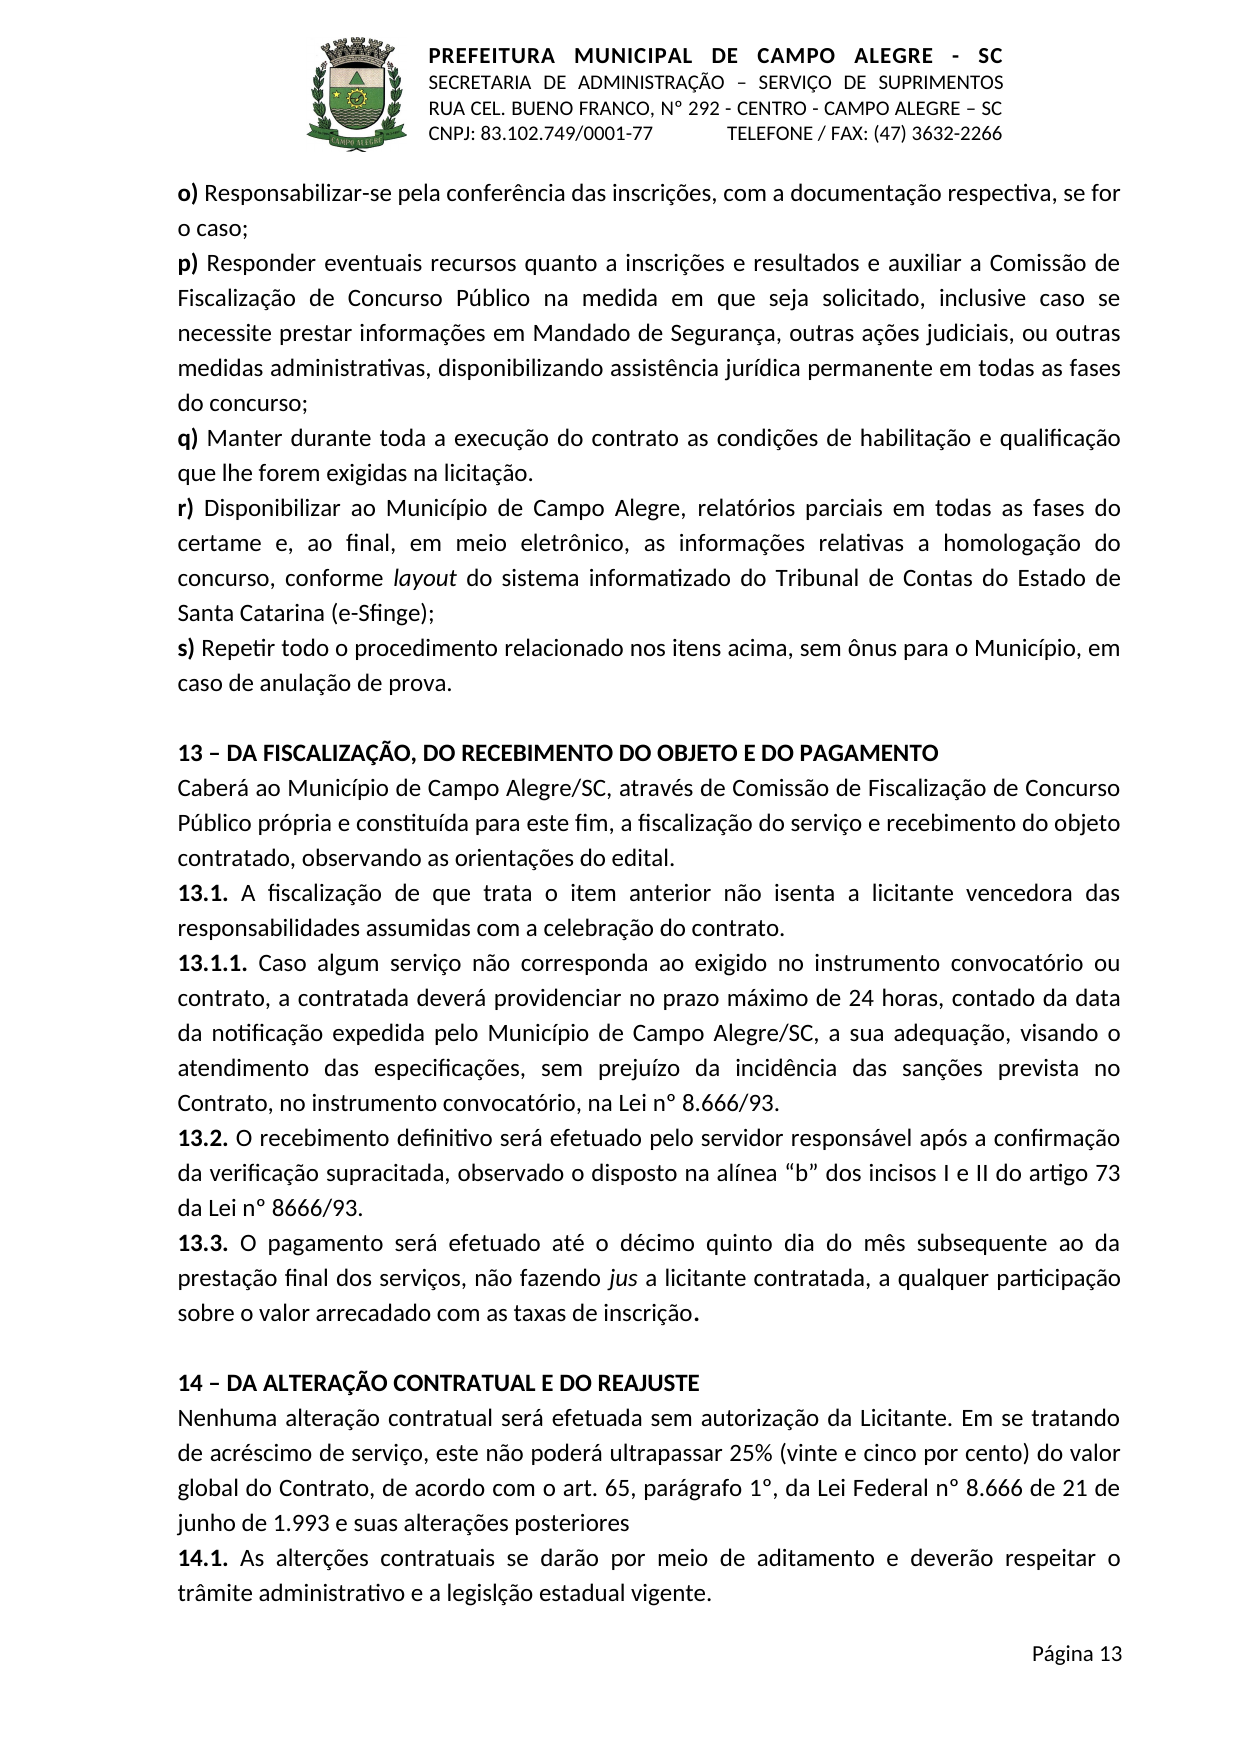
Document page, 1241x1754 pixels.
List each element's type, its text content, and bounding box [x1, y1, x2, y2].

text r) Disponibilizar ao Município de Campo Alegre, relatórios parciais em todas as fases do certame e, ao final, em meio eletrônico, as informações relativas a homologação do concurso, conforme layout do sistema informatizado do Tribunal de Contas do Estado de Santa Catarina (e-Sfinge); [177, 492, 1122, 628]
picture [306, 37, 407, 152]
text 13.1. A fiscalização de que trata o item anterior não isenta a licitante vencedora das responsabilidades assumidas com a celebração do contrato. [177, 877, 1122, 943]
text 13 – DA FISCALIZAÇÃO, DO RECEBIMENTO DO OBJETO E DO PAGAMENTO [177, 737, 1122, 768]
text q) Manter durante toda a execução do contrato as condições de habilitação e qualificação que lhe forem exigidas na licitação. [177, 422, 1122, 488]
text s) Repetir todo o procedimento relacionado nos itens acima, sem ônus para o Município, em caso de anulação de prova. [177, 632, 1122, 698]
text 13.3. O pagamento será efetuado até o décimo quinto dia do mês subsequente ao da prestação final dos serviços, não fazendo jus a licitante contratada, a qualquer participação sobre o valor arrecadado com as taxas de inscrição. [177, 1227, 1122, 1328]
text o) Responsabilizar-se pela conferência das inscrições, com a documentação respectiva, se for o caso; [177, 177, 1122, 243]
text p) Responder eventuais recursos quanto a inscrições e resultados e auxiliar a Comissão de Fiscalização de Concurso Público na medida em que seja solicitado, inclusive caso se necessite prestar informações em Mandado de Segurança, outras ações judiciais, ou outras medidas administrativas, disponibilizando assistência jurídica permanente em todas as fases do concurso; [177, 247, 1122, 418]
text Caberá ao Município de Campo Alegre/SC, através de Comissão de Fiscalização de Concurso Público própria e constituída para este fim, a fiscalização do serviço e recebimento do objeto contratado, observando as orientações do edital. [177, 772, 1122, 873]
text 14.1. As alterções contratuais se darão por meio de aditamento e deverão respeitar o trâmite administrativo e a legislção estadual vigente. [177, 1542, 1122, 1608]
text 13.1.1. Caso algum serviço não corresponda ao exigido no instrumento convocatório ou contrato, a contratada deverá providenciar no prazo máximo de 24 horas, contado da data da notificação expedida pelo Município de Campo Alegre/SC, a sua adequação, visando o atendimento das especificações, sem prejuízo da incidência das sanções prevista no Contrato, no instrumento convocatório, na Lei nº 8.666/93. [177, 947, 1122, 1118]
text Nenhuma alteração contratual será efetuada sem autorização da Licitante. Em se tratando de acréscimo de serviço, este não poderá ultrapassar 25% (vinte e cinco por cento) do valor global do Contrato, de acordo com o art. 65, parágrafo 1º, da Lei Federal nº 8.666 de 21 de junho de 1.993 e suas alterações posteriores [177, 1402, 1122, 1538]
text 14 – DA ALTERAÇÃO CONTRATUAL E DO REAJUSTE [177, 1367, 1122, 1398]
text 13.2. O recebimento definitivo será efetuado pelo servidor responsável após a confirmação da verificação supracitada, observado o disposto na alínea “b” dos incisos I e II do artigo 73 da Lei nº 8666/93. [177, 1122, 1122, 1223]
